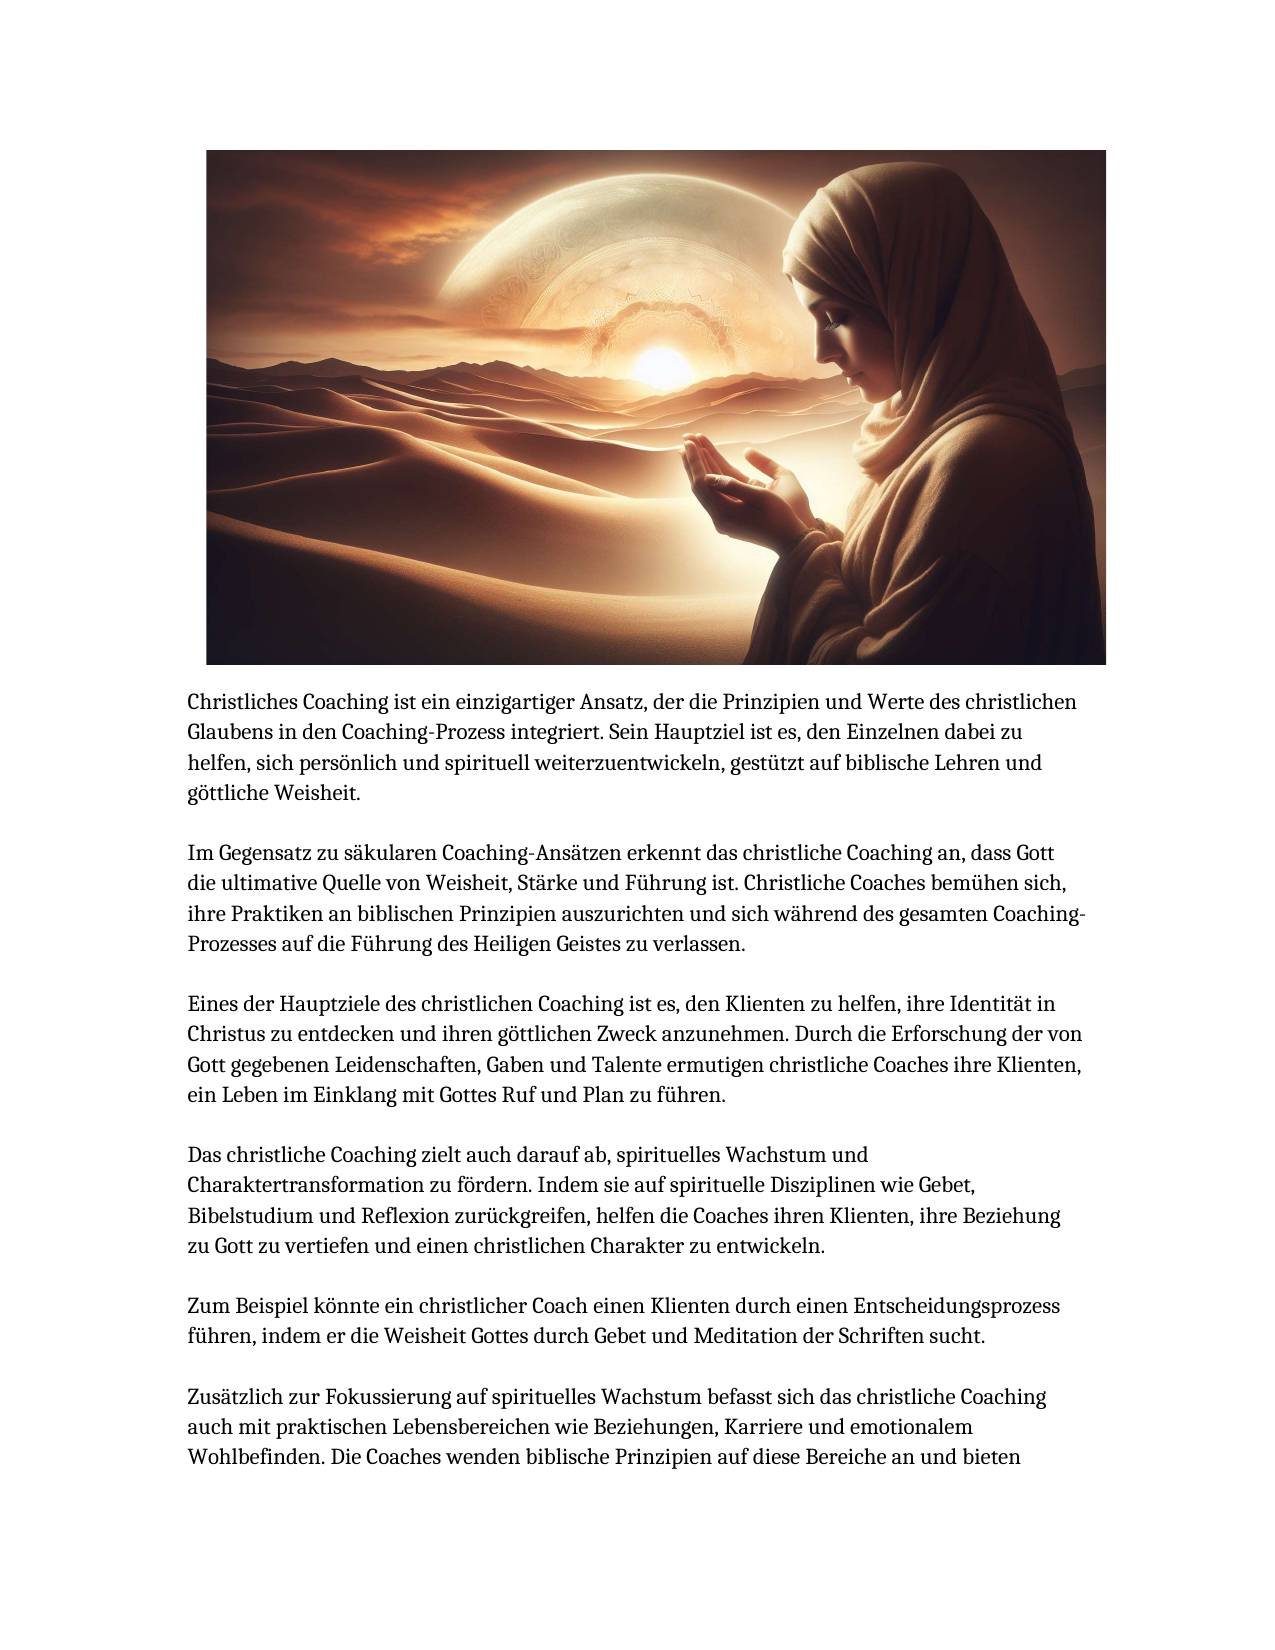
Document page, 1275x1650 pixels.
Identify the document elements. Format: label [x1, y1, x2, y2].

text [187, 689, 1087, 1471]
picture [206, 150, 1107, 665]
